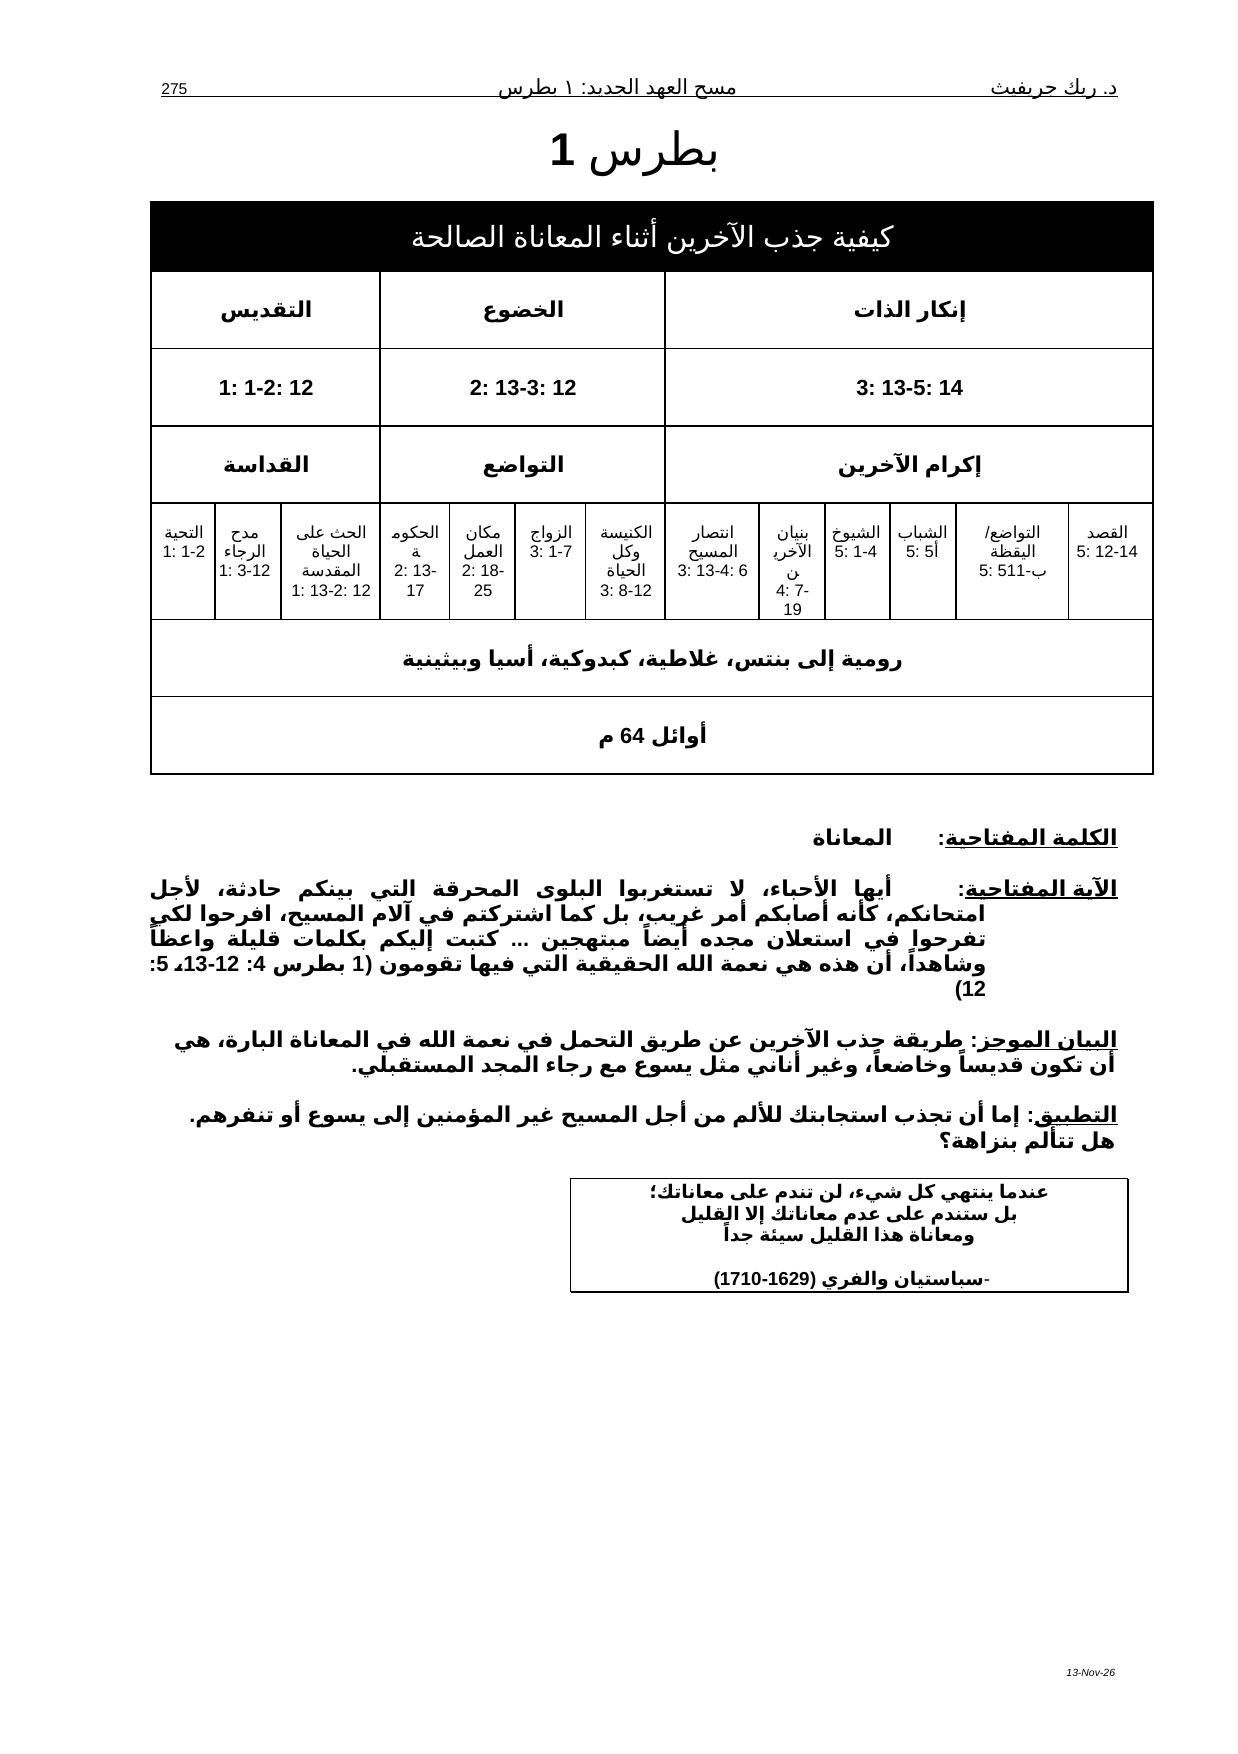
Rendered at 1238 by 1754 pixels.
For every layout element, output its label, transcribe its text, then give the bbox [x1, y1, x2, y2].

table_cell التحية 1: 1-2 [152, 504, 214, 619]
table_cell الزواج 3: 1-7 [516, 504, 585, 619]
text بل ستندم على عدم معاناتك إلا القليل [571, 1199, 1127, 1221]
table_cell إكرام الآخرين [666, 427, 1152, 502]
text 1 بطرس [150, 123, 1118, 176]
table_cell 2: 13-3: 12 [381, 349, 664, 425]
table_cell أوائل 64 م [152, 697, 1152, 773]
table_cell الحكومة 2: 13-17 [381, 504, 449, 619]
table_cell انتصار المسيح 3: 13-4: 6 [666, 504, 758, 619]
text البيان الموجز: طريقة جذب الآخرين عن طريق التحمل في نعمة الله في المعاناة البارة، هي أن تكون قديساً وخاضعاً، وغير أناني مثل يسوع مع رجاء المجد المستقبلي. [149, 1027, 1117, 1077]
text الآية المفتاحية: أيها الأحباء، لا تستغربوا البلوى المحرقة التي بينكم حادثة، لأجل امتحانكم، كأنه أصابكم أمر غريب، بل كما اشتركتم في آلام المسيح، افرحوا لكي تفرحوا في استعلان مجده أيضاً مبتهجين ... كتبت إليكم بكلمات قليلة واعظاً وشاهداً، أن هذه هي نعمة الله الحقيقية التي فيها تقومون (1 بطرس 4: 12-13، 5: 12) [149, 875, 1117, 1001]
table_cell إنكار الذات [666, 272, 1152, 348]
table_cell القصد 5: 12-14 [1069, 504, 1152, 619]
text الكلمة المفتاحية: المعاناة [149, 825, 1117, 850]
text عندما ينتهي كل شيء، لن تندم على معاناتك؛ [571, 1179, 1127, 1199]
table_cell التواضع [381, 427, 664, 502]
table_cell الشيوخ 5: 1-4 [826, 504, 889, 619]
text ومعاناة هذا القليل سيئة جداً [571, 1221, 1127, 1246]
table_cell مكان العمل 2: 18-25 [450, 504, 514, 619]
table_cell بنيان الآخرين 4: 7-19 [760, 504, 824, 619]
table_cell الشباب 5: 5أ [891, 504, 955, 619]
text سباستيان والفري (1629-1710)- [571, 1264, 1127, 1291]
table_cell مدح الرجاء 1: 3-12 [216, 504, 280, 619]
table_cell التقديس [152, 272, 379, 348]
text التطبيق: إما أن تجذب استجابتك للألم من أجل المسيح غير المؤمنين إلى يسوع أو تنفرهم. هل تتألم بنزاهة؟ [149, 1102, 1117, 1153]
table_cell 1: 1-2: 12 [152, 349, 379, 425]
table_cell القداسة [152, 427, 379, 502]
table_cell الكنيسة وكل الحياة 3: 8-12 [586, 504, 664, 619]
table_cell 3: 13-5: 14 [666, 349, 1152, 425]
table_cell الحث على الحياة المقدسة 1: 13-2: 12 [282, 504, 379, 619]
table_cell رومية إلى بنتس، غلاطية، كبدوكية، أسيا وبيثينية [152, 620, 1152, 696]
table_header كيفية جذب الآخرين أثناء المعاناة الصالحة [152, 202, 1152, 271]
table_cell الخضوع [381, 272, 664, 348]
table_cell التواضع/اليقظة 5: 5ب-11 [957, 504, 1068, 619]
